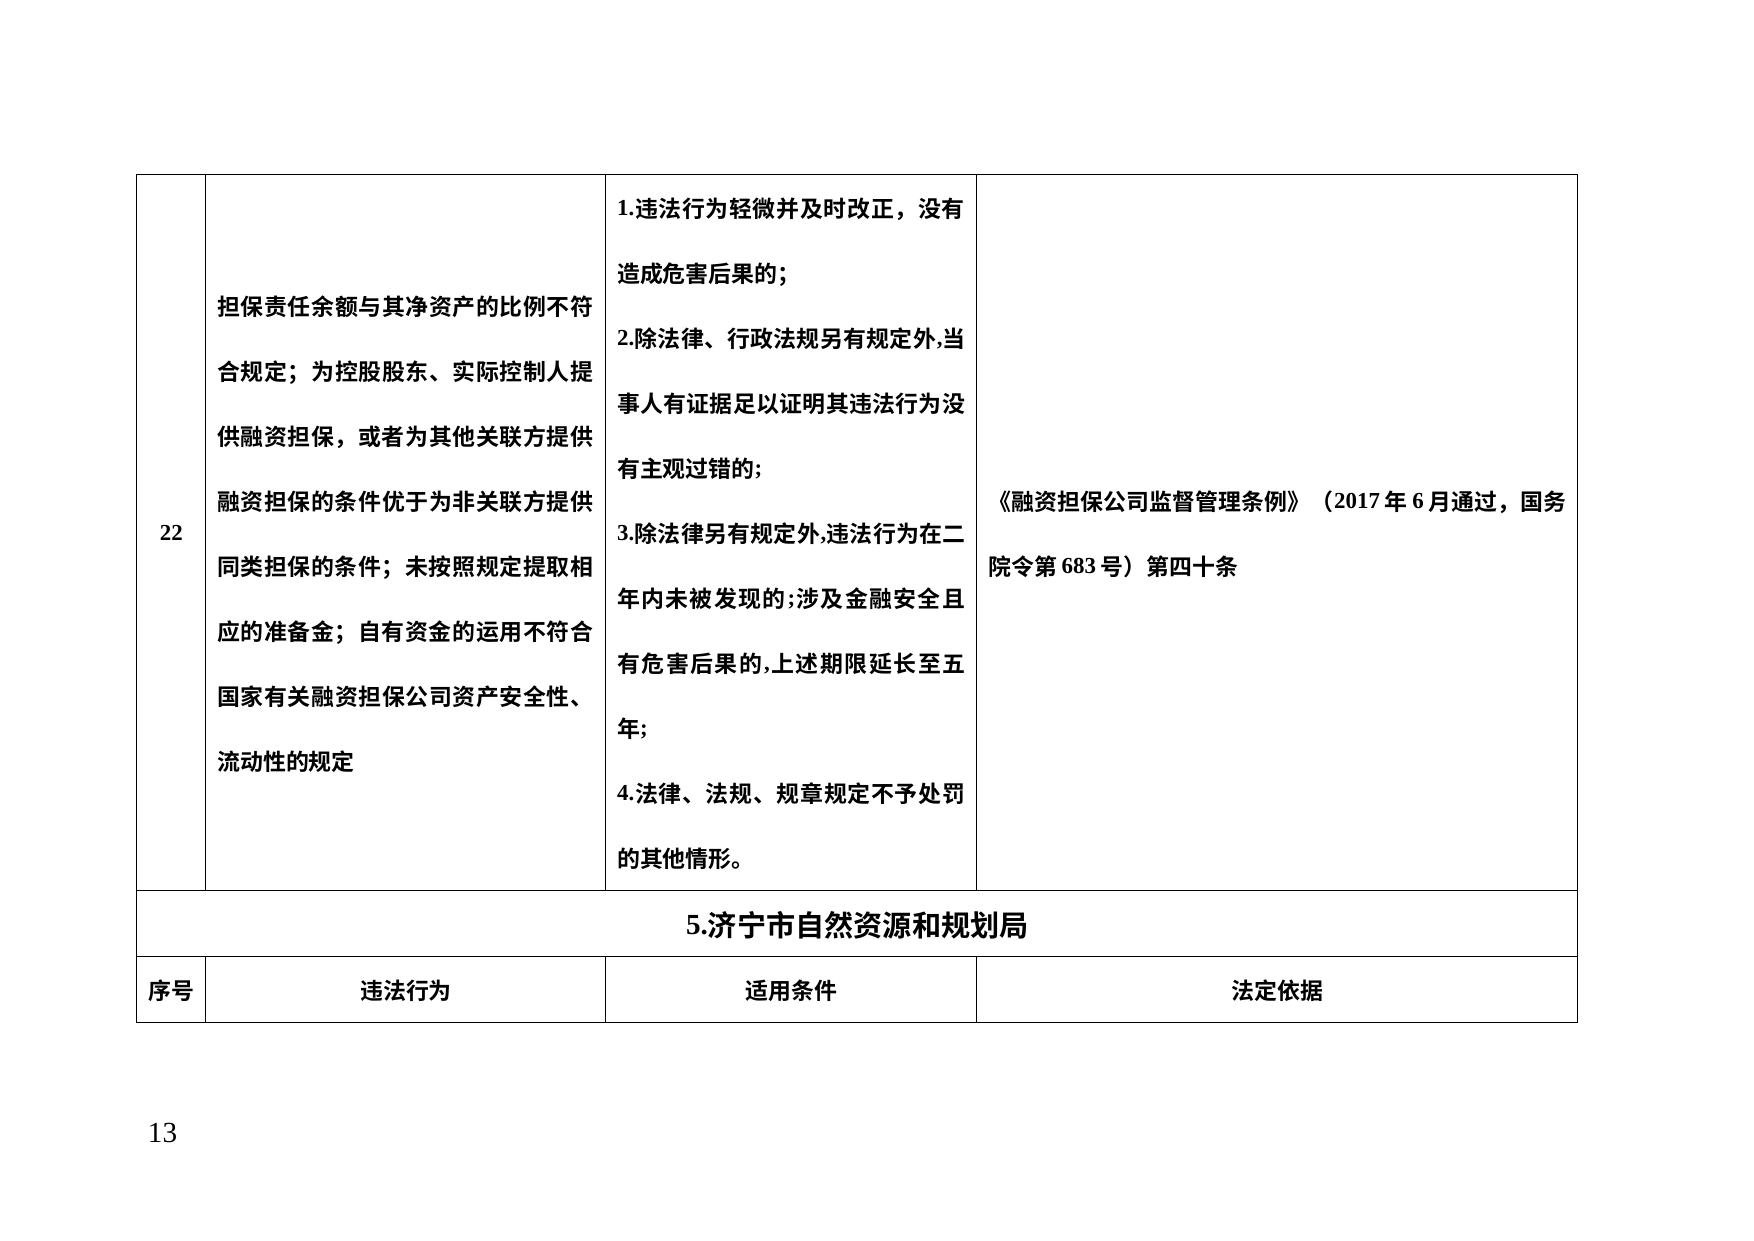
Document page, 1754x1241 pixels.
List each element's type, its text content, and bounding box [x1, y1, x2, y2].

table_cell 法定依据 [977, 957, 1577, 1022]
table_cell 适用条件 [606, 957, 976, 1022]
table_cell 违法行为 [206, 957, 605, 1022]
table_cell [606, 175, 976, 890]
table_cell 22 [137, 175, 205, 890]
table_cell 担保责任余额与其净资产的比例不符合规定；为控股股东、实际控制人提供融资担保，或者为其他关联方提供融资担保的条件优于为非关联方提供同类担保的条件；未按照规定提取相应的准备金；自有资金的运用不符合国家有关融资担保公司资产安全性、流动性的规定 [206, 175, 605, 890]
table_cell 序号 [137, 957, 205, 1022]
table_cell 《融资担保公司监督管理条例》（2017年6月通过，国务院令第683号）第四十条 [977, 175, 1577, 890]
table_cell 5.济宁市自然资源和规划局 [137, 891, 1577, 956]
